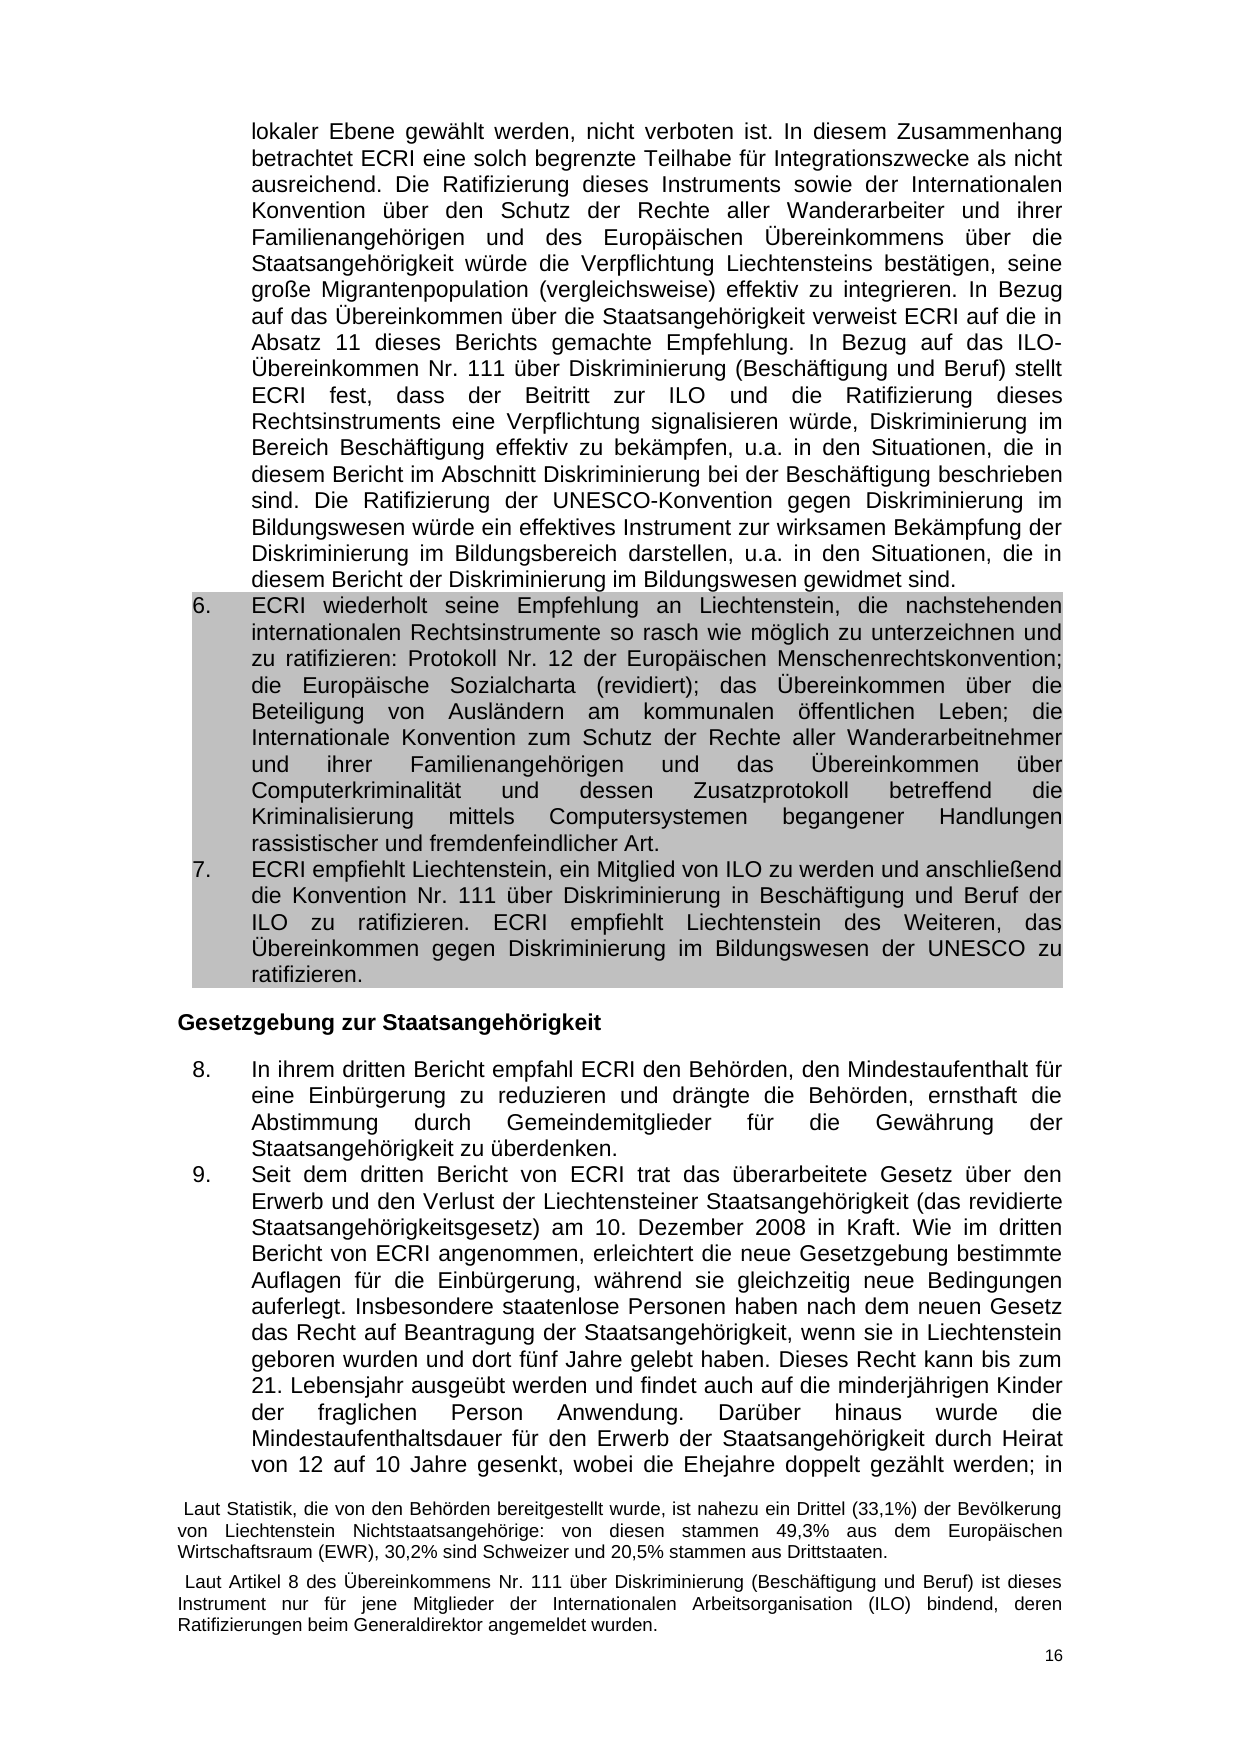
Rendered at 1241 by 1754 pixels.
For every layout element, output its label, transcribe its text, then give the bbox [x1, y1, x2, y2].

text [192, 1161, 1063, 1477]
text ECRI empfiehlt Liechtenstein, ein Mitglied von ILO zu werden und anschließend die Konvention Nr. 111 über Diskriminierung in Beschäftigung und Beruf der ILO zu ratifizieren. ECRI empfiehlt Liechtenstein des Weiteren, das Übereinkommen gegen Diskriminierung im Bildungswesen der UNESCO zu ratifizieren. [192, 856, 1063, 988]
text ECRI wiederholt seine Empfehlung an Liechtenstein, die nachstehenden internationalen Rechtsinstrumente so rasch wie möglich zu unterzeichnen und zu ratifizieren: Protokoll Nr. 12 der Europäischen Menschenrechtskonvention; die Europäische Sozialcharta (revidiert); das Übereinkommen über die Beteiligung von Ausländern am kommunalen öffentlichen Leben; die Internationale Konvention zum Schutz der Rechte aller Wanderarbeitnehmer und ihrer Familienangehörigen und das Übereinkommen über Computerkriminalität und dessen Zusatzprotokoll betreffend die Kriminalisierung mittels Computersystemen begangener Handlungen rassistischer und fremdenfeindlicher Art. [192, 592, 1063, 856]
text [192, 118, 1063, 592]
subtitle Gesetzgebung zur Staatsangehörigkeit [177, 1009, 1063, 1035]
text In ihrem dritten Bericht empfahl ECRI den Behörden, den Mindestaufenthalt für eine Einbürgerung zu reduzieren und drängte die Behörden, ernsthaft die Abstimmung durch Gemeindemitglieder für die Gewährung der Staatsangehörigkeit zu überdenken. [192, 1056, 1063, 1161]
